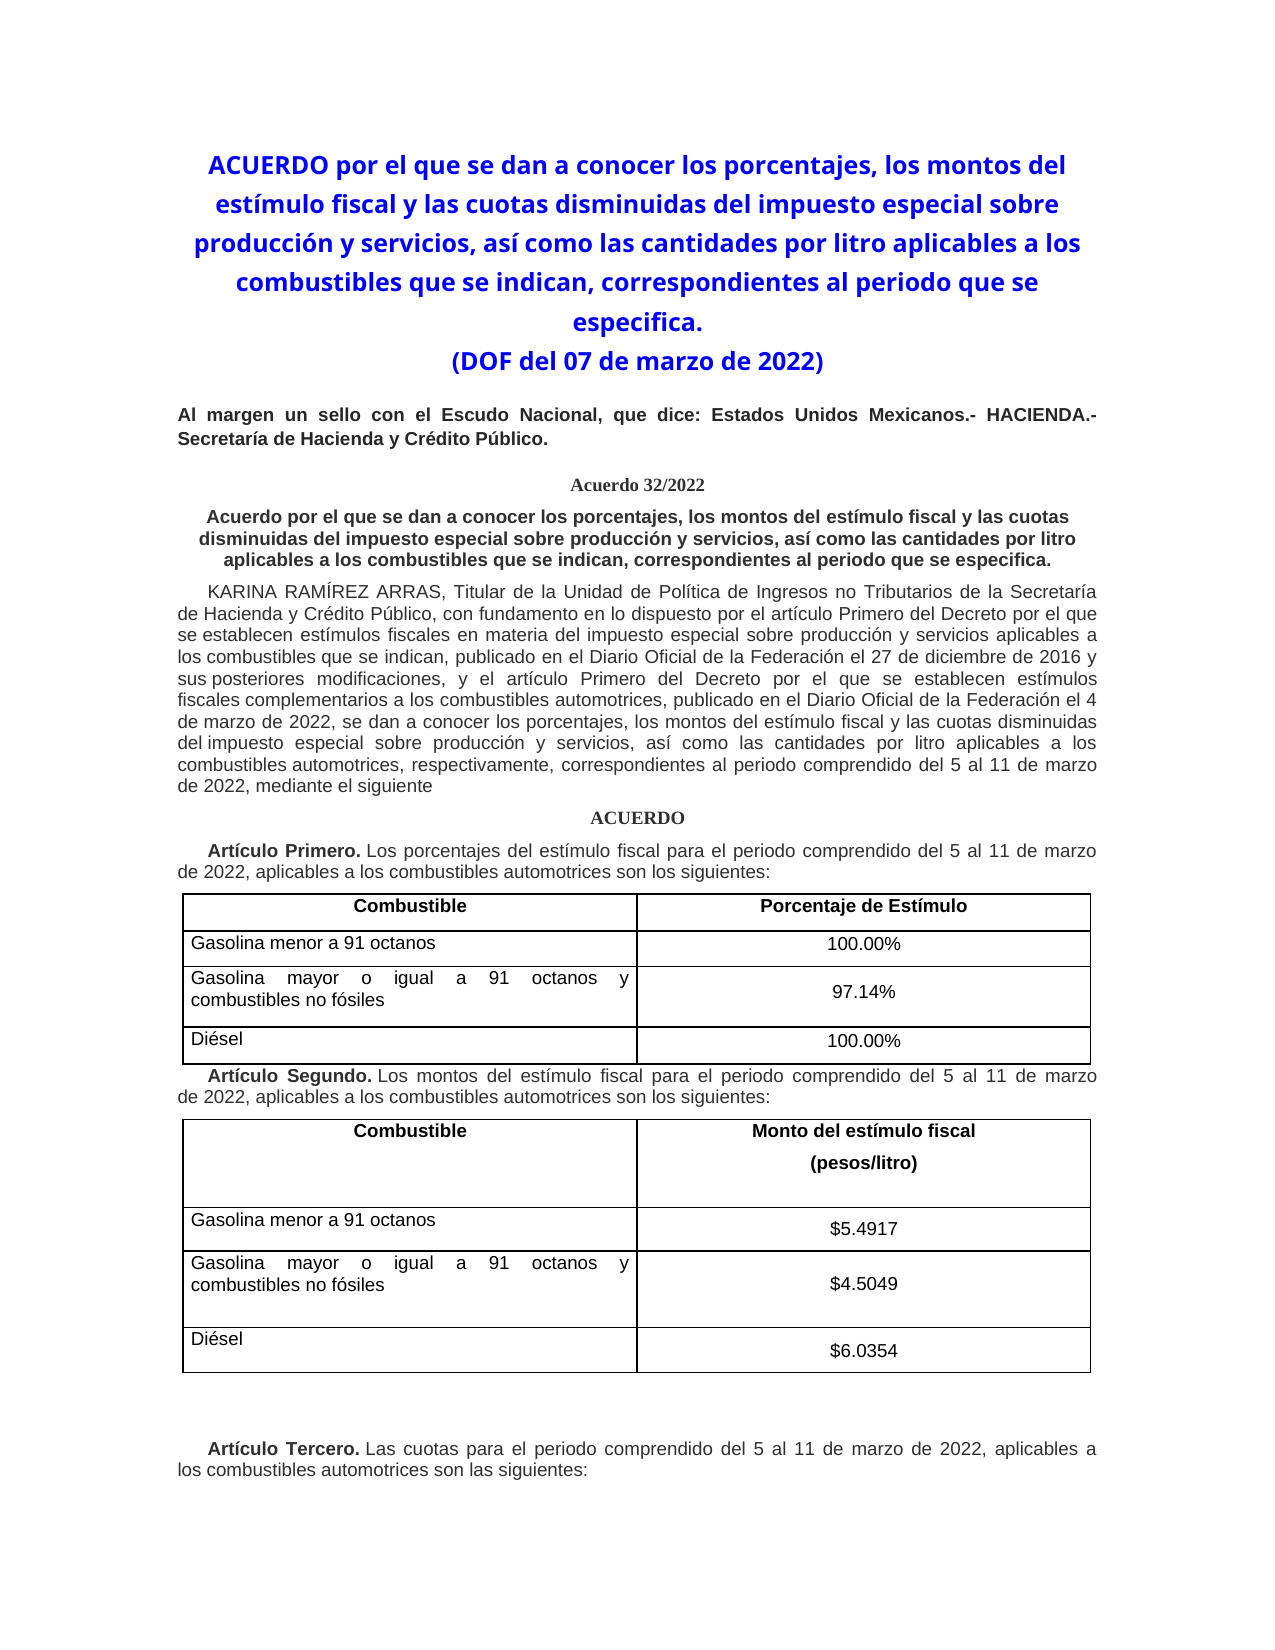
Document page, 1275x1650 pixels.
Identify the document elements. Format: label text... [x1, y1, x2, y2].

table_header Monto del estímulo fiscal (pesos/litro) [638, 1120, 1090, 1207]
table_cell $4.5049 [638, 1252, 1090, 1327]
text Acuerdo por el que se dan a conocer los porcentajes, los montos del estímulo fiscal y las cuotas disminuidas del impuesto especial sobre producción y servicios, así como las cantidades por litro aplicables a los combustibles que se indican, correspondientes al periodo que se especifica. [177, 506, 1098, 571]
text ACUERDO [177, 807, 1098, 829]
text KARINA RAMÍREZ ARRAS, Titular de la Unidad de Política de Ingresos no Tributarios de la Secretaría de Hacienda y Crédito Público, con fundamento en lo dispuesto por el artículo Primero del Decreto por el que se establecen estímulos fiscales en materia del impuesto especial sobre producción y servicios aplicables a los combustibles que se indican, publicado en el Diario Oficial de la Federación el 27 de diciembre de 2016 y sus posteriores modificaciones, y el artículo Primero del Decreto por el que se establecen estímulos fiscales complementarios a los combustibles automotrices, publicado en el Diario Oficial de la Federación el 4 de marzo de 2022, se dan a conocer los porcentajes, los montos del estímulo fiscal y las cuotas disminuidas del impuesto especial sobre producción y servicios, así como las cantidades por litro aplicables a los combustibles automotrices, respectivamente, correspondientes al periodo comprendido del 5 al 11 de marzo de 2022, mediante el siguiente [177, 581, 1098, 797]
table_header Combustible [184, 895, 636, 930]
table_cell Gasolina mayor o igual a 91 octanos y combustibles no fósiles [184, 967, 636, 1026]
table_cell Diésel [184, 1328, 636, 1372]
table_header Combustible [184, 1120, 636, 1207]
table_cell $6.0354 [638, 1328, 1090, 1372]
table_cell Gasolina menor a 91 octanos [184, 1208, 636, 1250]
table_cell Gasolina mayor o igual a 91 octanos y combustibles no fósiles [184, 1252, 636, 1327]
table_cell Diésel [184, 1028, 636, 1063]
table_cell 97.14% [638, 967, 1090, 1026]
text Artículo Segundo. Los montos del estímulo fiscal para el periodo comprendido del 5 al 11 de marzo de 2022, aplicables a los combustibles automotrices son los siguientes: [177, 1065, 1098, 1108]
table_cell 100.00% [638, 932, 1090, 966]
text Artículo Tercero. Las cuotas para el periodo comprendido del 5 al 11 de marzo de 2022, aplicables a los combustibles automotrices son las siguientes: [177, 1437, 1098, 1481]
table_cell $5.4917 [638, 1208, 1090, 1250]
text ACUERDO por el que se dan a conocer los porcentajes, los montos del estímulo fiscal y las cuotas disminuidas del impuesto especial sobre producción y servicios, así como las cantidades por litro aplicables a los combustibles que se indican, correspondientes al periodo que se especifica. (DOF del 07 de marzo de 2022) [177, 148, 1098, 377]
table_cell Gasolina menor a 91 octanos [184, 932, 636, 966]
text Artículo Primero. Los porcentajes del estímulo fiscal para el periodo comprendido del 5 al 11 de marzo de 2022, aplicables a los combustibles automotrices son los siguientes: [177, 839, 1098, 882]
text Al margen un sello con el Escudo Nacional, que dice: Estados Unidos Mexicanos.- HACIENDA.- Secretaría de Hacienda y Crédito Público. [177, 403, 1098, 450]
text Acuerdo 32/2022 [177, 474, 1098, 495]
table_cell 100.00% [638, 1028, 1090, 1063]
table_header Porcentaje de Estímulo [638, 895, 1090, 930]
